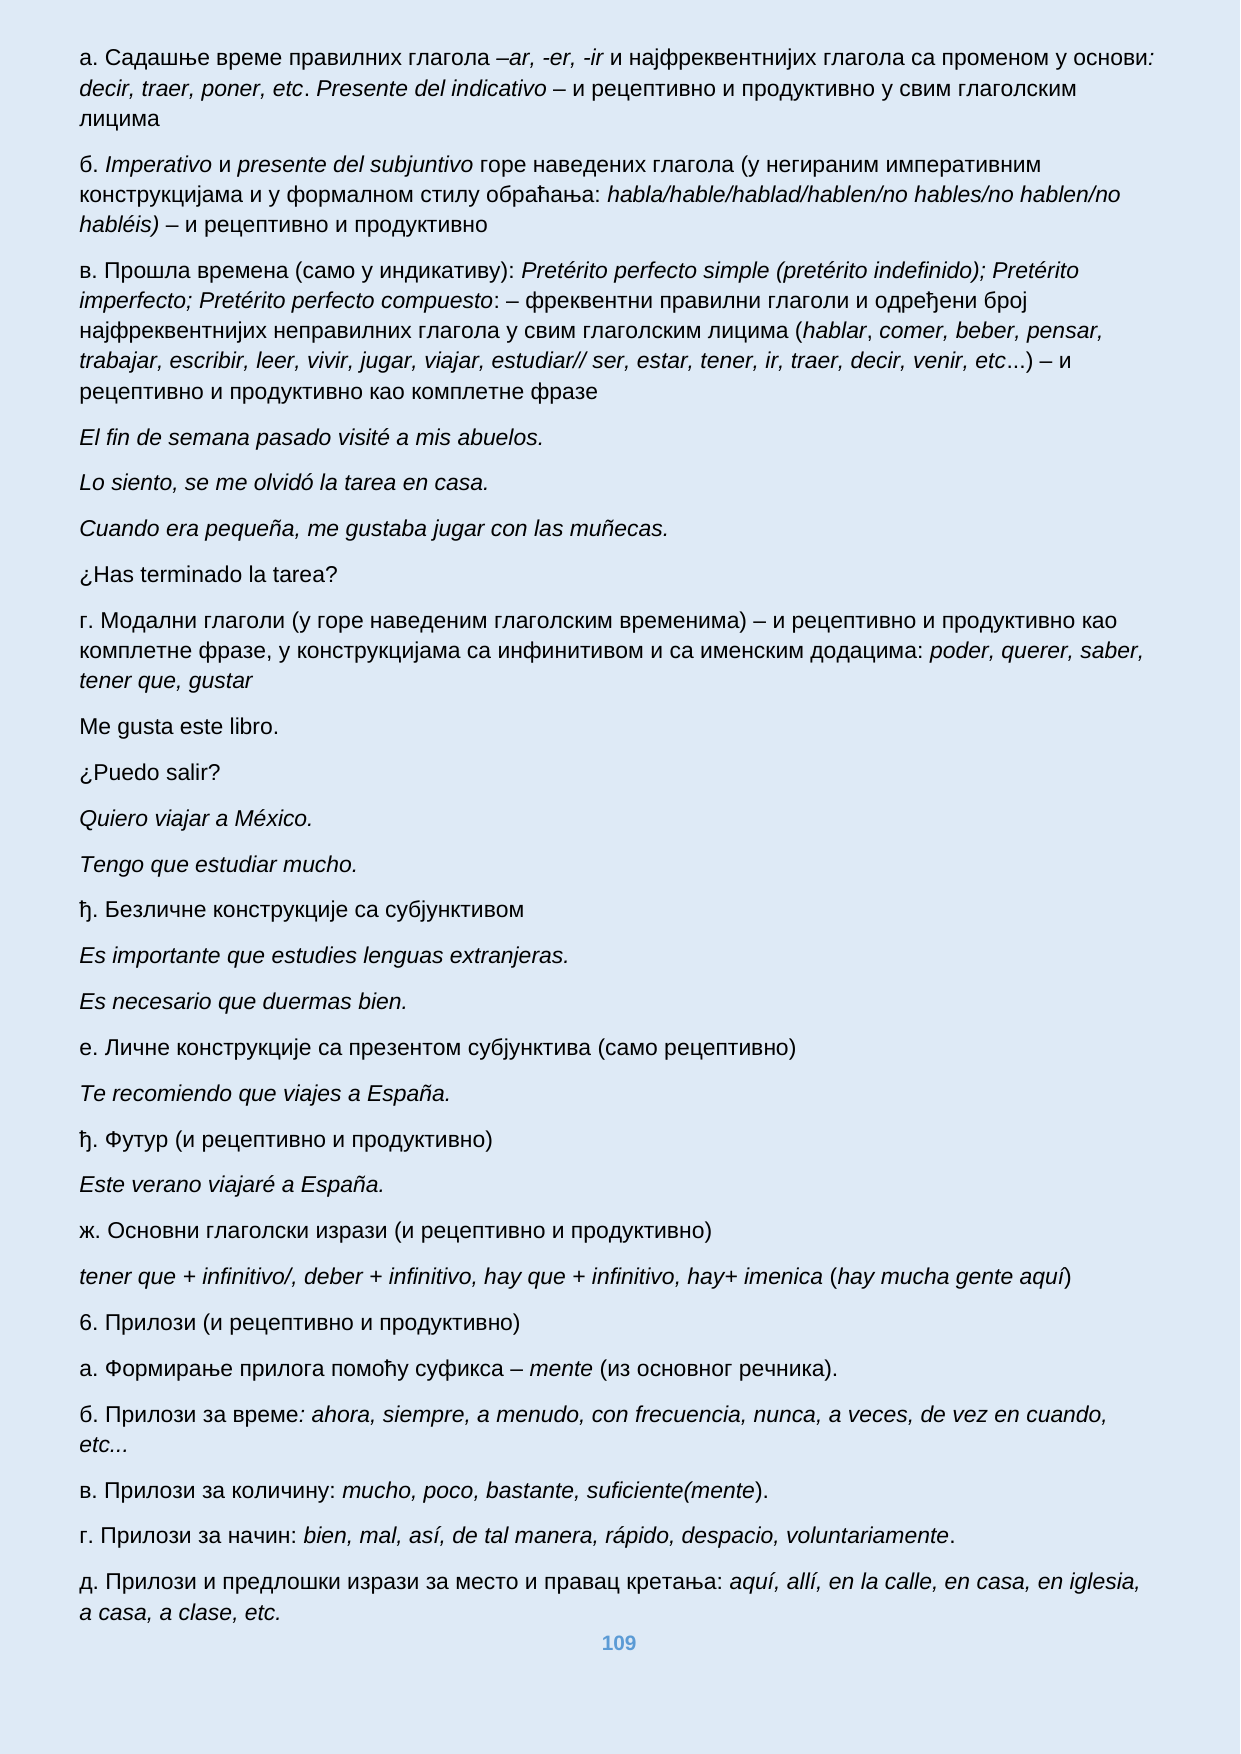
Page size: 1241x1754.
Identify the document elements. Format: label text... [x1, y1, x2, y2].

text Te recomiendo que viajes a España. [79, 1080, 1159, 1106]
text ¿Has terminado la tarea? [79, 561, 1159, 587]
text ђ. Безличне конструкције са субјунктивом [79, 896, 1159, 923]
text г. Модални глаголи (у горе наведеним глаголским временима) – и рецептивно и продуктивно као комплетне фразе, у конструкцијама са инфинитивом и са именским додацима: poder, querer, saber, tener que, gustar [79, 607, 1159, 694]
text б. Imperativo и presente del subjuntivo горе наведених глагола (у негираним императивним конструкцијама и у формалном стилу обраћања: habla/hable/hablad/hablen/no hables/no hablen/no habléis) – и рецептивно и продуктивно [79, 151, 1159, 237]
text Es necesario que duermas bien. [79, 988, 1159, 1014]
text в. Прошла времена (само у индикативу): Pretérito perfecto simple (pretérito indefinido); Pretérito imperfecto; Pretérito perfecto compuesto: – фреквентни правилни глаголи и одређени број најфреквентнијих неправилних глагола у свим глаголским лицима (hablar, comer, beber, pensar, trabajar, escribir, leer, vivir, jugar, viajar, estudiar// ser, estar, tener, ir, traer, decir, venir, etc...) – и рецептивно и продуктивно као комплетне фразе [79, 257, 1159, 404]
text Quiero viajar a México. [79, 805, 1159, 831]
text Es importante que estudies lenguas extranjeras. [79, 942, 1159, 969]
text tener que + infinitivо/, deber + infinitivo, hay que + infinitivo, hay+ imenica (hay mucha gente aquí) [79, 1263, 1159, 1289]
text Tengo que estudiar mucho. [79, 851, 1159, 877]
text г. Прилози за начин: bien, mal, así, de tal manera, rápido, despacio, voluntariamente. [79, 1522, 1159, 1549]
text а. Формирање прилога помоћу суфикса – mente (из основног речника). [79, 1355, 1159, 1381]
text ђ. Футур (и рецептивно и продуктивно) [79, 1126, 1159, 1152]
text е. Личне конструкције са презентом субјунктива (само рецептивно) [79, 1034, 1159, 1060]
text а. Садашње време правилних глагола –ar, -er, -ir и најфреквентнијих глагола са променом у основи: decir, traer, poner, etc. Presente del indicativo – и рецептивно и продуктивно у свим глаголским лицима [79, 44, 1159, 131]
text Lo siento, se me olvidó la tarea en casa. [79, 469, 1159, 496]
text 6. Прилози (и рецептивно и продуктивно) [79, 1309, 1159, 1335]
text El fin de semana pasado visité a mis abuelos. [79, 423, 1159, 450]
text Cuando era pequeña, me gustaba jugar con las muñecas. [79, 515, 1159, 542]
text б. Прилози за време: ahora, siempre, a menudo, con frecuencia, nunca, a veces, de vez en cuando, etc... [79, 1401, 1159, 1457]
text д. Прилози и предлошки изрази за место и правац кретања: aquí, allí, en la calle, en casa, en iglesia, a casa, a clase, etc. [79, 1568, 1159, 1625]
text ж. Основни глаголски изрази (и рецептивно и продуктивно) [79, 1217, 1159, 1244]
text Ме gusta este libro. [79, 713, 1159, 739]
text ¿Puedo salir? [79, 759, 1159, 785]
text Este verano viajaré a España. [79, 1171, 1159, 1198]
text в. Прилози за количину: mucho, poco, bastante, suficiente(mente). [79, 1477, 1159, 1503]
